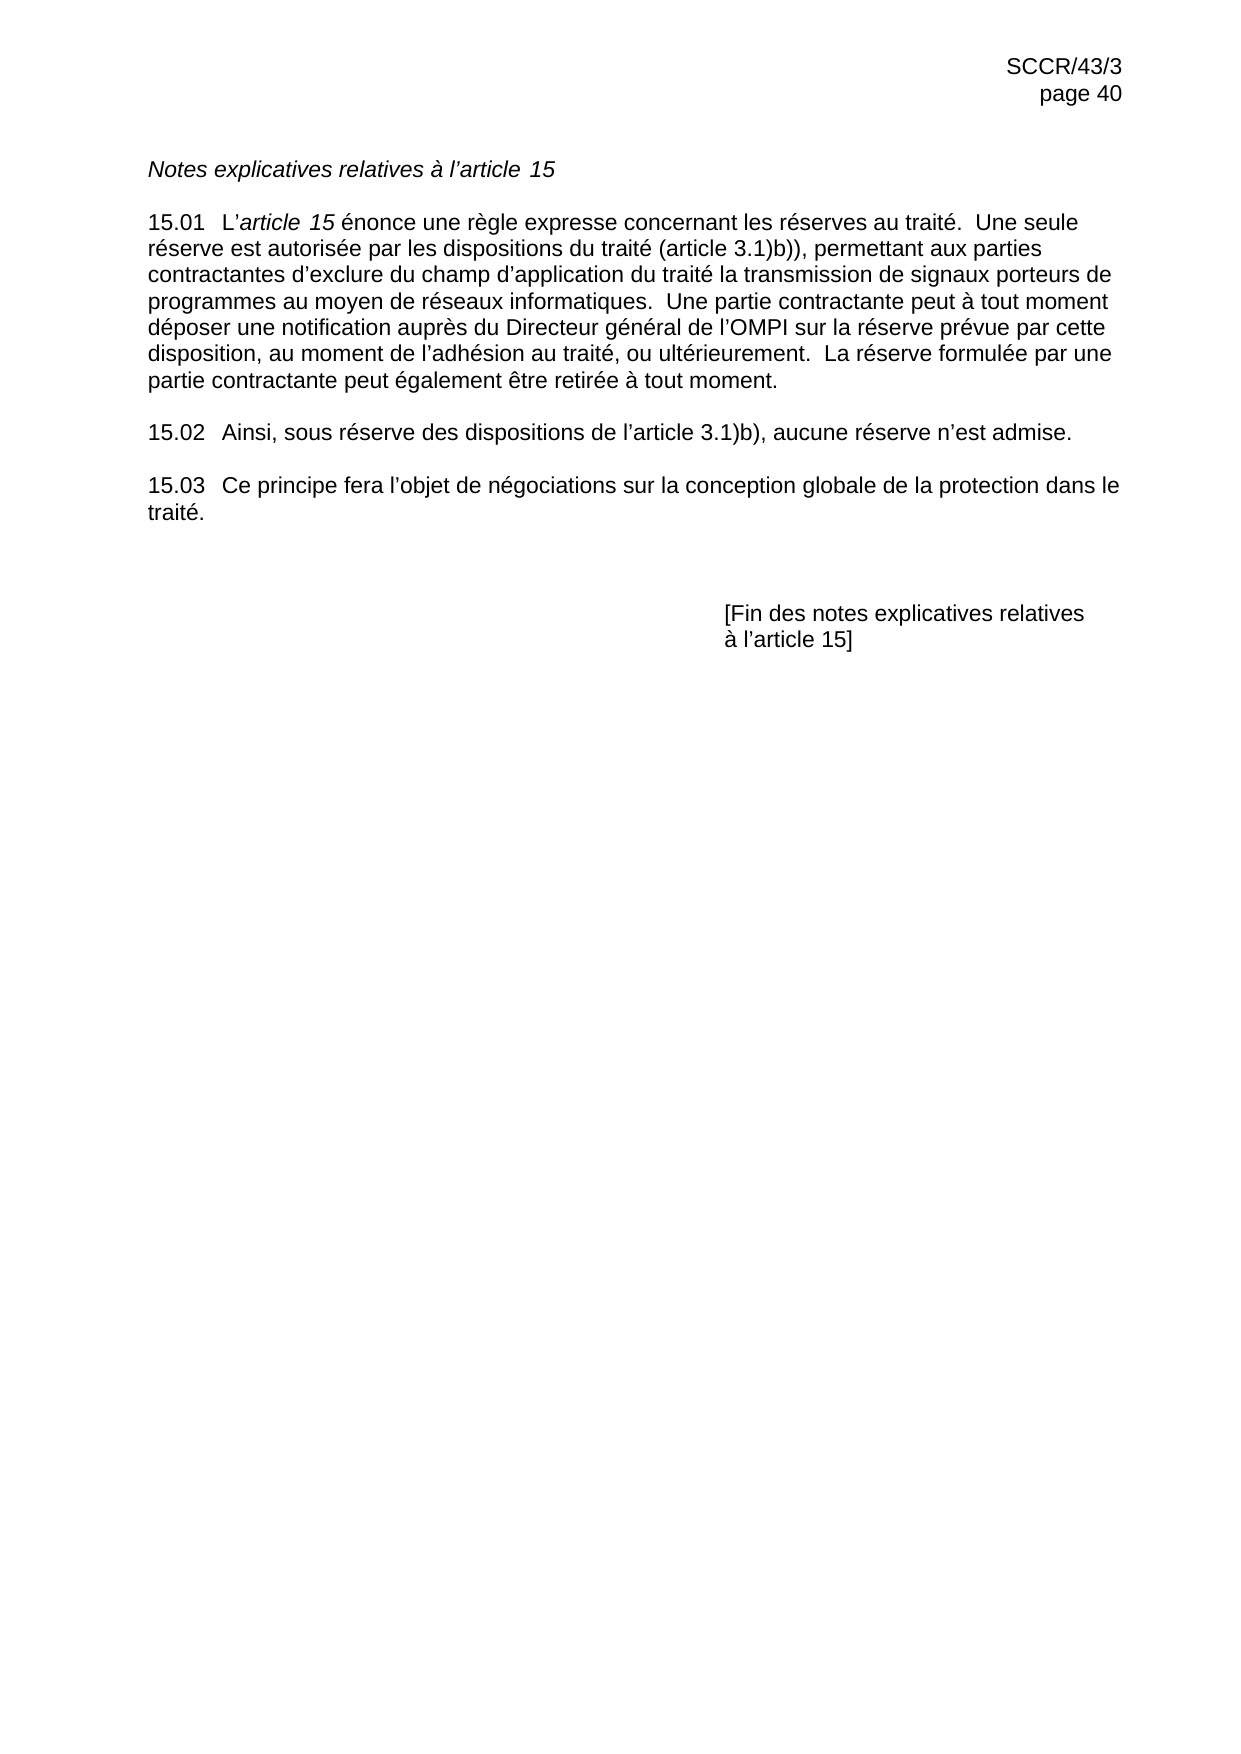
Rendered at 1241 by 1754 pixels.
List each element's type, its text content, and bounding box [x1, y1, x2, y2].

text 15.01 L’article 15 énonce une règle expresse concernant les réserves au traité. Une seule réserve est autorisée par les dispositions du traité (article 3.1)b)), permettant aux parties contractantes d’exclure du champ d’application du traité la transmission de signaux porteurs de programmes au moyen de réseaux informatiques. Une partie contractante peut à tout moment déposer une notification auprès du Directeur général de l’OMPI sur la réserve prévue par cette disposition, au moment de l’adhésion au traité, ou ultérieurement. La réserve formulée par une partie contractante peut également être retirée à tout moment. [148, 208, 1122, 393]
text [Fin des notes explicatives relatives à l’article 15] [724, 600, 1122, 652]
text 15.03 Ce principe fera l’objet de négociations sur la conception globale de la protection dans le traité. [148, 472, 1122, 525]
text 15.02 Ainsi, sous réserve des dispositions de l’article 3.1)b), aucune réserve n’est admise. [148, 419, 1122, 446]
text Notes explicatives relatives à l’article 15 [148, 156, 1122, 182]
